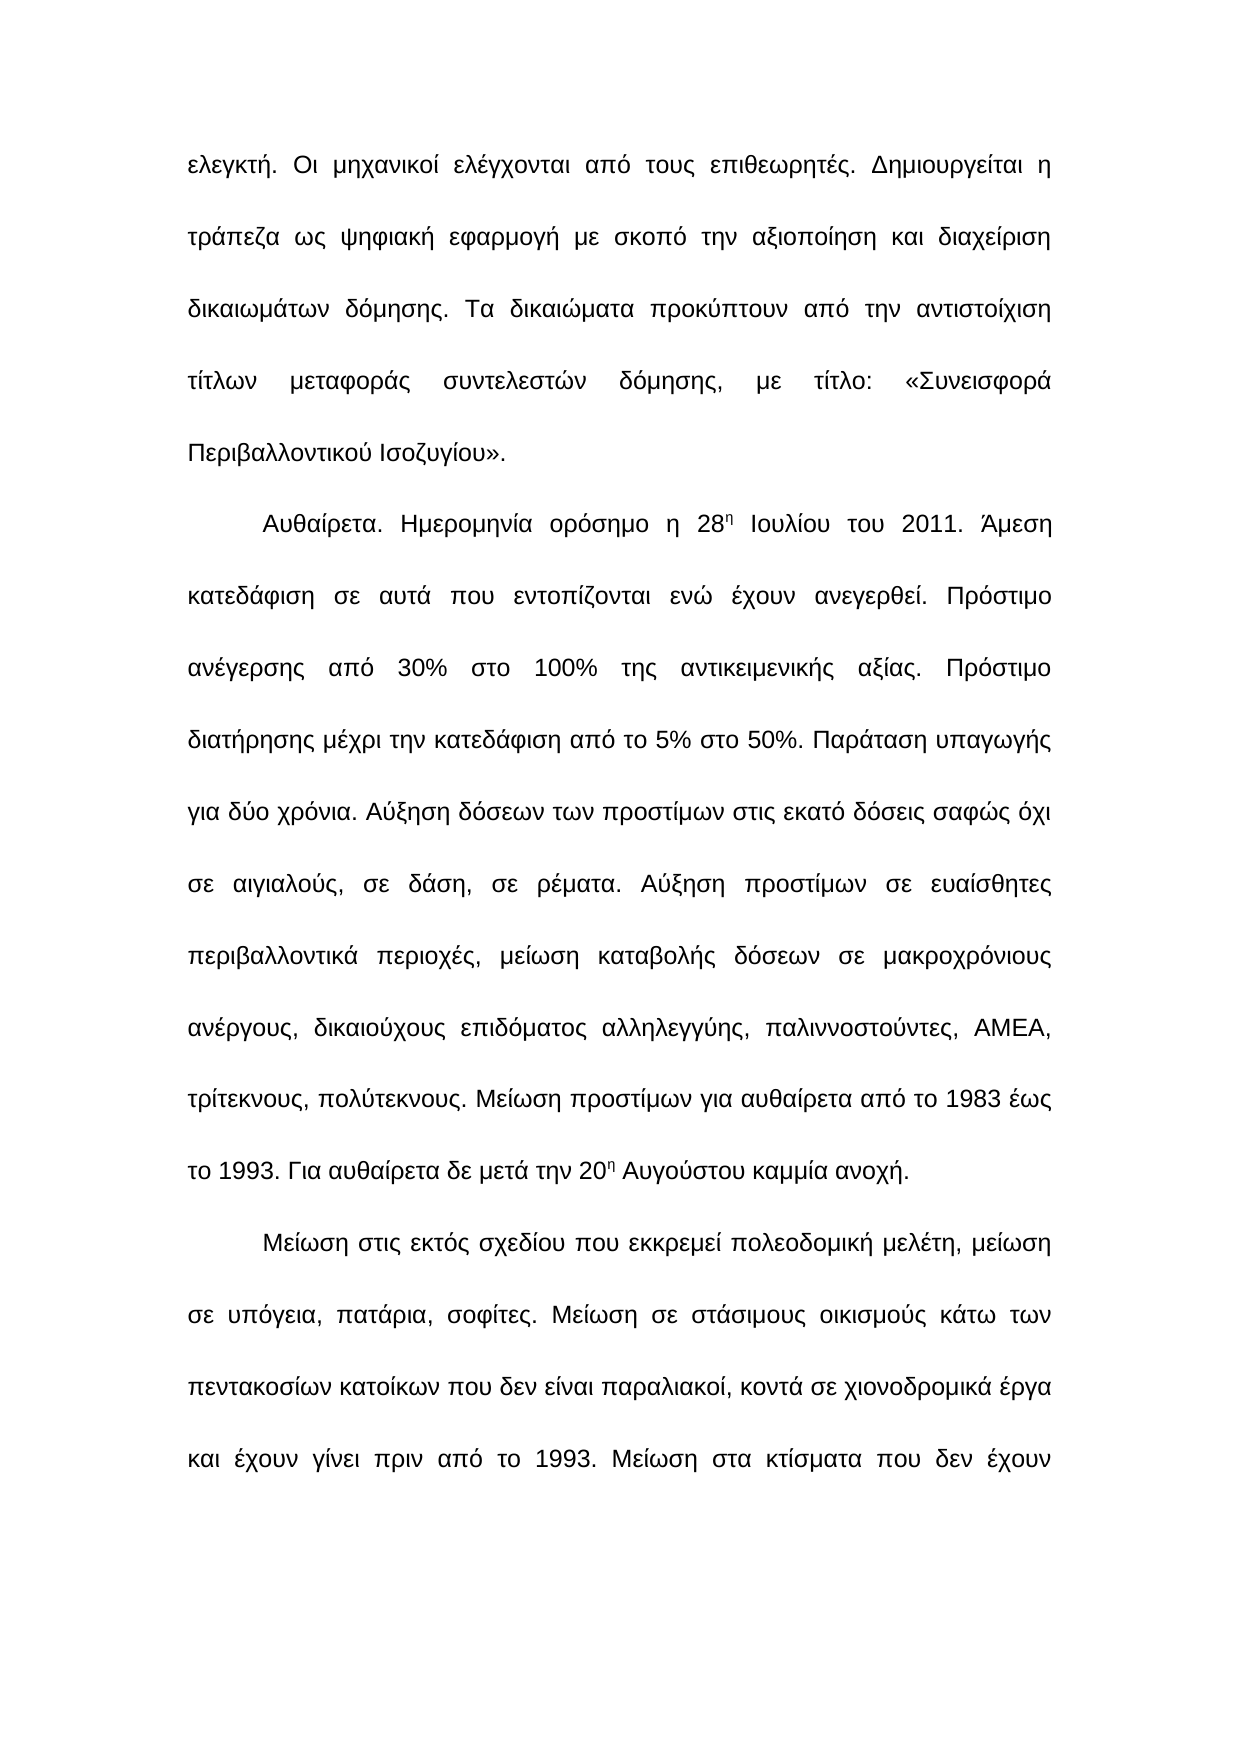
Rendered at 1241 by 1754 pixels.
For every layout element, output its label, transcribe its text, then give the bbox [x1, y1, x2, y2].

text Αυθαίρετα. Ημερομηνία ορόσημο η 28η Ιουλίου του 2011. Άμεση κατεδάφιση σε αυτά που εντοπίζονται ενώ έχουν ανεγερθεί. Πρόστιμο ανέγερσης από 30% στο 100% της αντικειμενικής αξίας. Πρόστιμο διατήρησης μέχρι την κατεδάφιση από το 5% στο 50%. Παράταση υπαγωγής για δύο χρόνια. Αύξηση δόσεων των προστίμων στις εκατό δόσεις σαφώς όχι σε αιγιαλούς, σε δάση, σε ρέματα. Αύξηση προστίμων σε ευαίσθητες περιβαλλοντικά περιοχές, μείωση καταβολής δόσεων σε μακροχρόνιους ανέργους, δικαιούχους επιδόματος αλληλεγγύης, παλιννοστούντες, ΑΜΕΑ, τρίτεκνους, πολύτεκνους. Μείωση προστίμων για αυθαίρετα από το 1983 έως το 1993. Για αυθαίρετα δε μετά την 20η Αυγούστου καμμία ανοχή. [187, 509, 1053, 1185]
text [187, 150, 1053, 466]
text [187, 1228, 1053, 1472]
